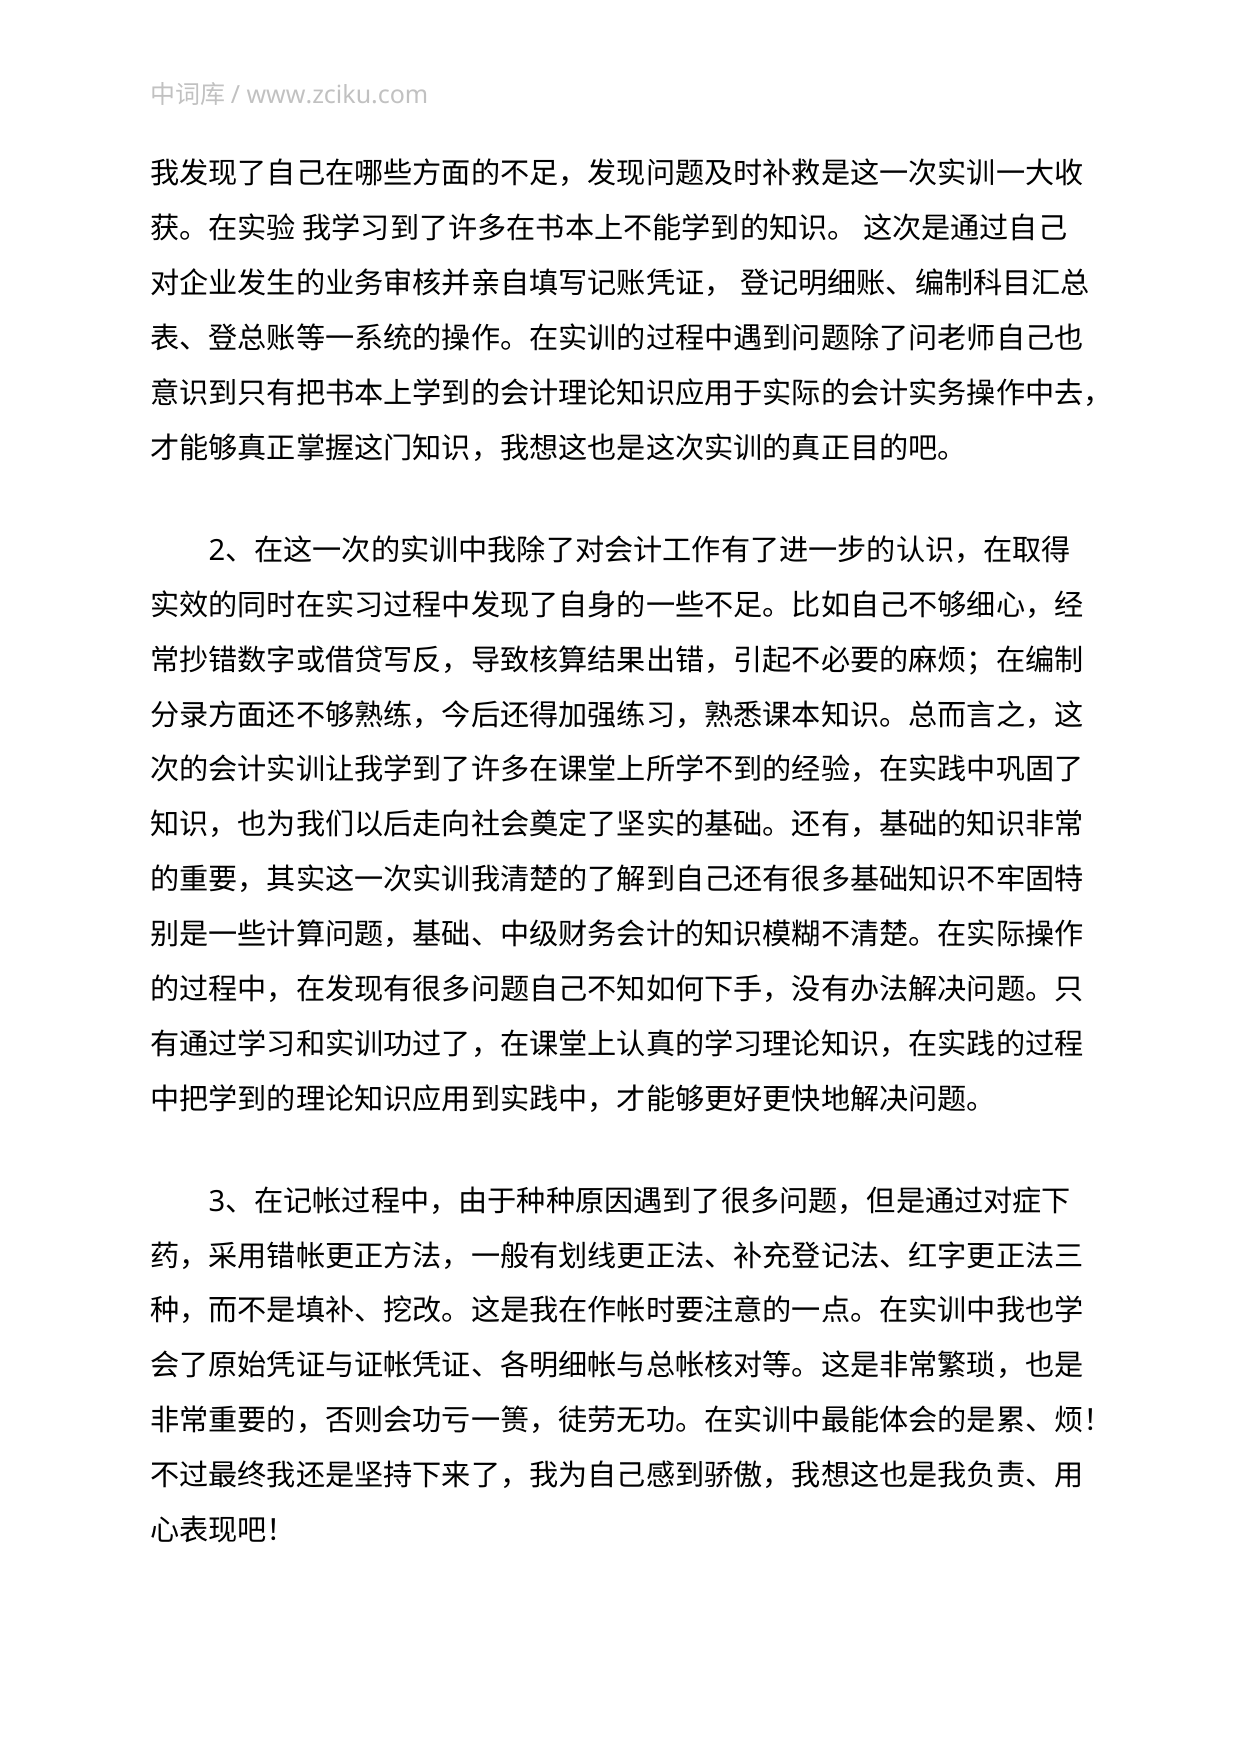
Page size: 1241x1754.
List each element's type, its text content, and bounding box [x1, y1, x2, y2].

text 3、在记帐过程中，由于种种原因遇到了很多问题，但是通过对症下药，采用错帐更正方法，一般有划线更正法、补充登记法、红字更正法三种，而不是填补、挖改。这是我在作帐时要注意的一点。在实训中我也学会了原始凭证与证帐凭证、各明细帐与总帐核对等。这是非常繁琐，也是非常重要的，否则会功亏一篑，徒劳无功。在实训中最能体会的是累、烦！不过最终我还是坚持下来了，我为自己感到骄傲，我想这也是我负责、用心表现吧！ [150, 1177, 1090, 1549]
text 2、在这一次的实训中我除了对会计工作有了进一步的认识，在取得实效的同时在实习过程中发现了自身的一些不足。比如自己不够细心，经常抄错数字或借贷写反，导致核算结果出错，引起不必要的麻烦；在编制分录方面还不够熟练，今后还得加强练习，熟悉课本知识。总而言之，这次的会计实训让我学到了许多在课堂上所学不到的经验，在实践中巩固了知识，也为我们以后走向社会奠定了坚实的基础。还有，基础的知识非常的重要，其实这一次实训我清楚的了解到自己还有很多基础知识不牢固特别是一些计算问题，基础、中级财务会计的知识模糊不清楚。在实际操作的过程中，在发现有很多问题自己不知如何下手，没有办法解决问题。只有通过学习和实训功过了，在课堂上认真的学习理论知识，在实践的过程中把学到的理论知识应用到实践中，才能够更好更快地解决问题。 [150, 526, 1090, 1118]
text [150, 150, 1090, 467]
